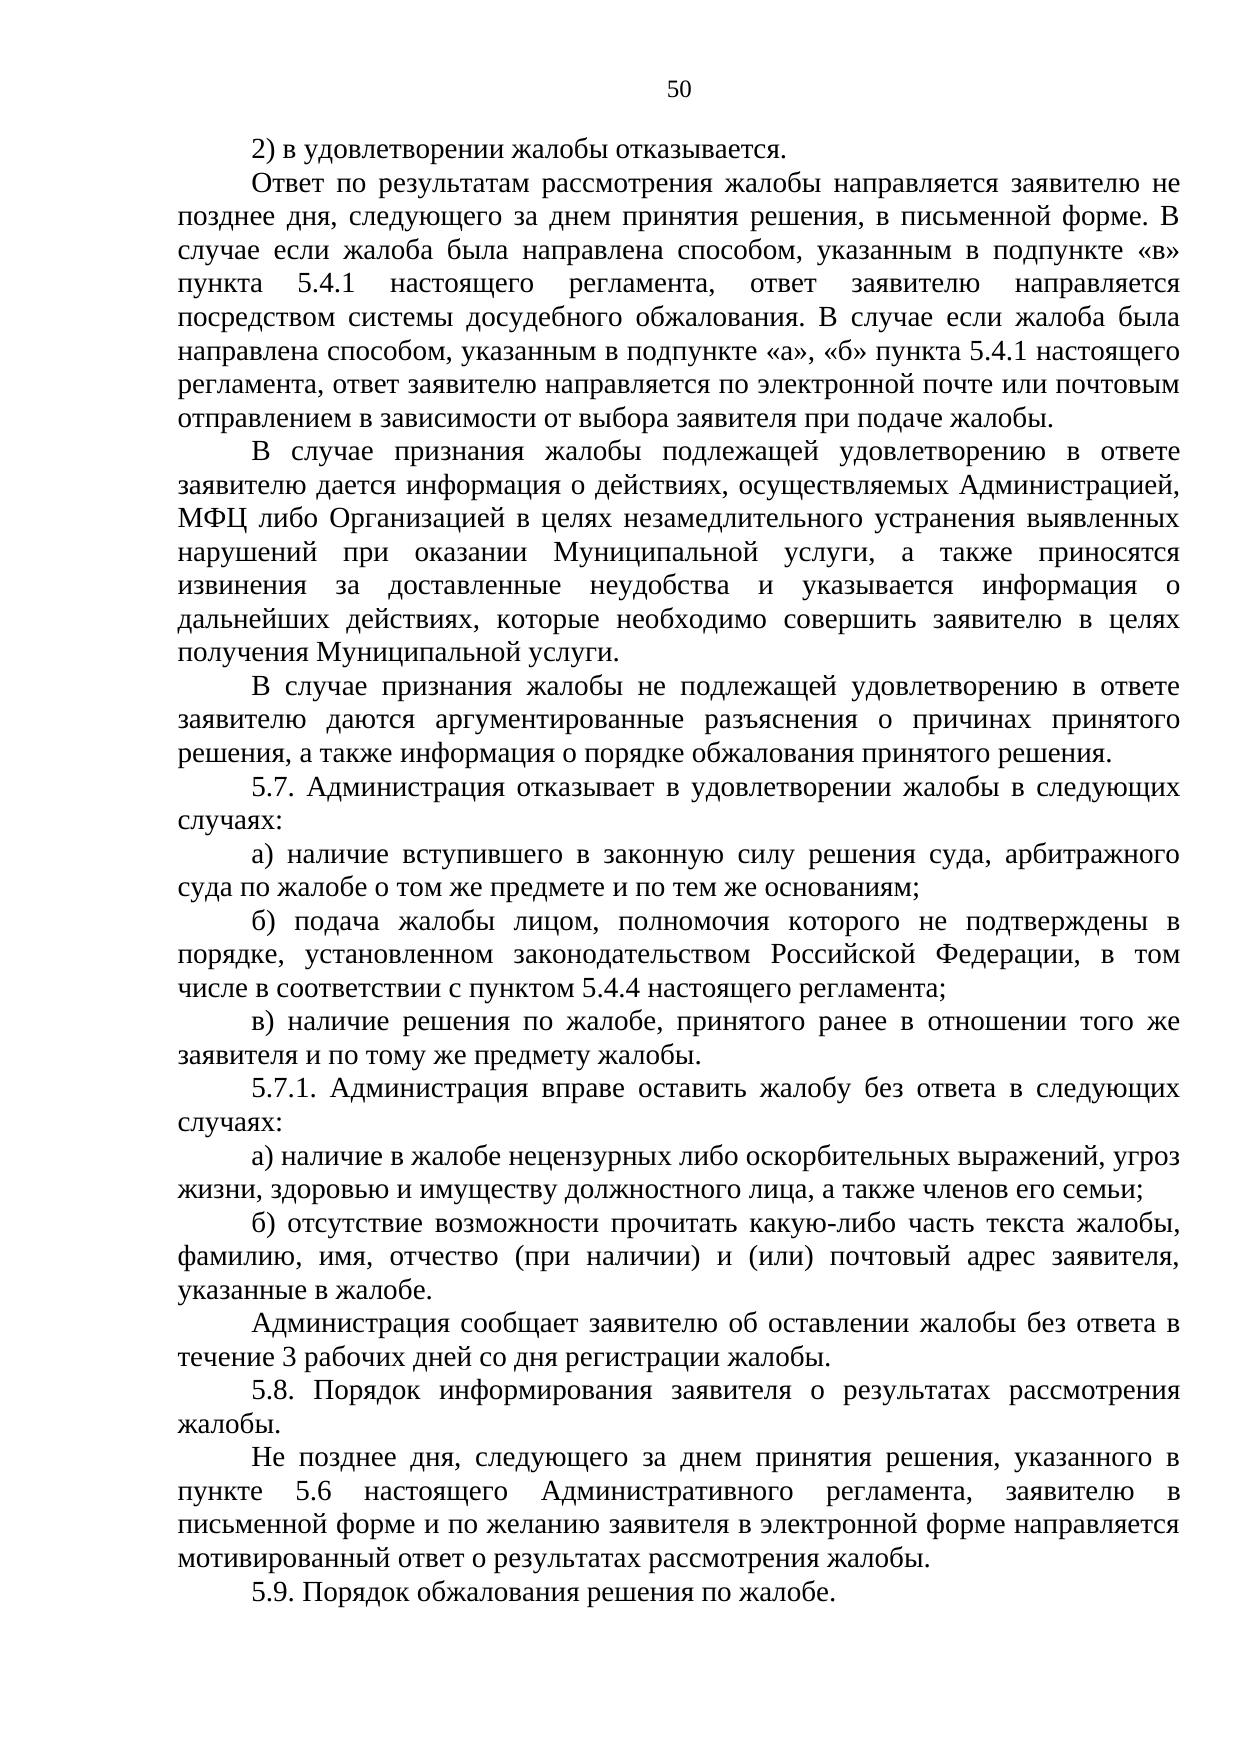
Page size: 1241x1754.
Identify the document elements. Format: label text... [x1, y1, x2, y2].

text 5.9. Порядок обжалования решения по жалобе. [177, 1574, 1181, 1607]
text а) наличие вступившего в законную силу решения суда, арбитражного суда по жалобе о том же предмете и по тем же основаниям; [177, 836, 1181, 903]
text В случае признания жалобы не подлежащей удовлетворению в ответе заявителю даются аргументированные разъяснения о причинах принятого решения, а также информация о порядке обжалования принятого решения. [177, 668, 1181, 769]
text В случае признания жалобы подлежащей удовлетворению в ответе заявителю дается информация о действиях, осуществляемых Администрацией, МФЦ либо Организацией в целях незамедлительного устранения выявленных нарушений при оказании Муниципальной услуги, а также приносятся извинения за доставленные неудобства и указывается информация о дальнейших действиях, которые необходимо совершить заявителю в целях получения Муниципальной услуги. [177, 433, 1181, 668]
text 5.7.1. Администрация вправе оставить жалобу без ответа в следующих случаях: [177, 1071, 1181, 1138]
text б) подача жалобы лицом, полномочия которого не подтверждены в порядке, установленном законодательством Российской Федерации, в том числе в соответствии с пунктом 5.4.4 настоящего регламента; [177, 903, 1181, 1003]
text 5.7. Администрация отказывает в удовлетворении жалобы в следующих случаях: [177, 769, 1181, 836]
text а) наличие в жалобе нецензурных либо оскорбительных выражений, угроз жизни, здоровью и имуществу должностного лица, а также членов его семьи; [177, 1138, 1181, 1205]
text Администрация сообщает заявителю об оставлении жалобы без ответа в течение 3 рабочих дней со дня регистрации жалобы. [177, 1305, 1181, 1372]
text в) наличие решения по жалобе, принятого ранее в отношении того же заявителя и по тому же предмету жалобы. [177, 1003, 1181, 1071]
text 5.8. Порядок информирования заявителя о результатах рассмотрения жалобы. [177, 1372, 1181, 1439]
text Ответ по результатам рассмотрения жалобы направляется заявителю не позднее дня, следующего за днем принятия решения, в письменной форме. В случае если жалоба была направлена способом, указанным в подпункте «в» пункта 5.4.1 настоящего регламента, ответ заявителю направляется посредством системы досудебного обжалования. В случае если жалоба была направлена способом, указанным в подпункте «а», «б» пункта 5.4.1 настоящего регламента, ответ заявителю направляется по электронной почте или почтовым отправлением в зависимости от выбора заявителя при подаче жалобы. [177, 165, 1181, 433]
text Не позднее дня, следующего за днем принятия решения, указанного в пункте 5.6 настоящего Административного регламента, заявителю в письменной форме и по желанию заявителя в электронной форме направляется мотивированный ответ о результатах рассмотрения жалобы. [177, 1439, 1181, 1574]
text 2) в удовлетворении жалобы отказывается. [177, 131, 1181, 165]
text б) отсутствие возможности прочитать какую-либо часть текста жалобы, фамилию, имя, отчество (при наличии) и (или) почтовый адрес заявителя, указанные в жалобе. [177, 1205, 1181, 1305]
